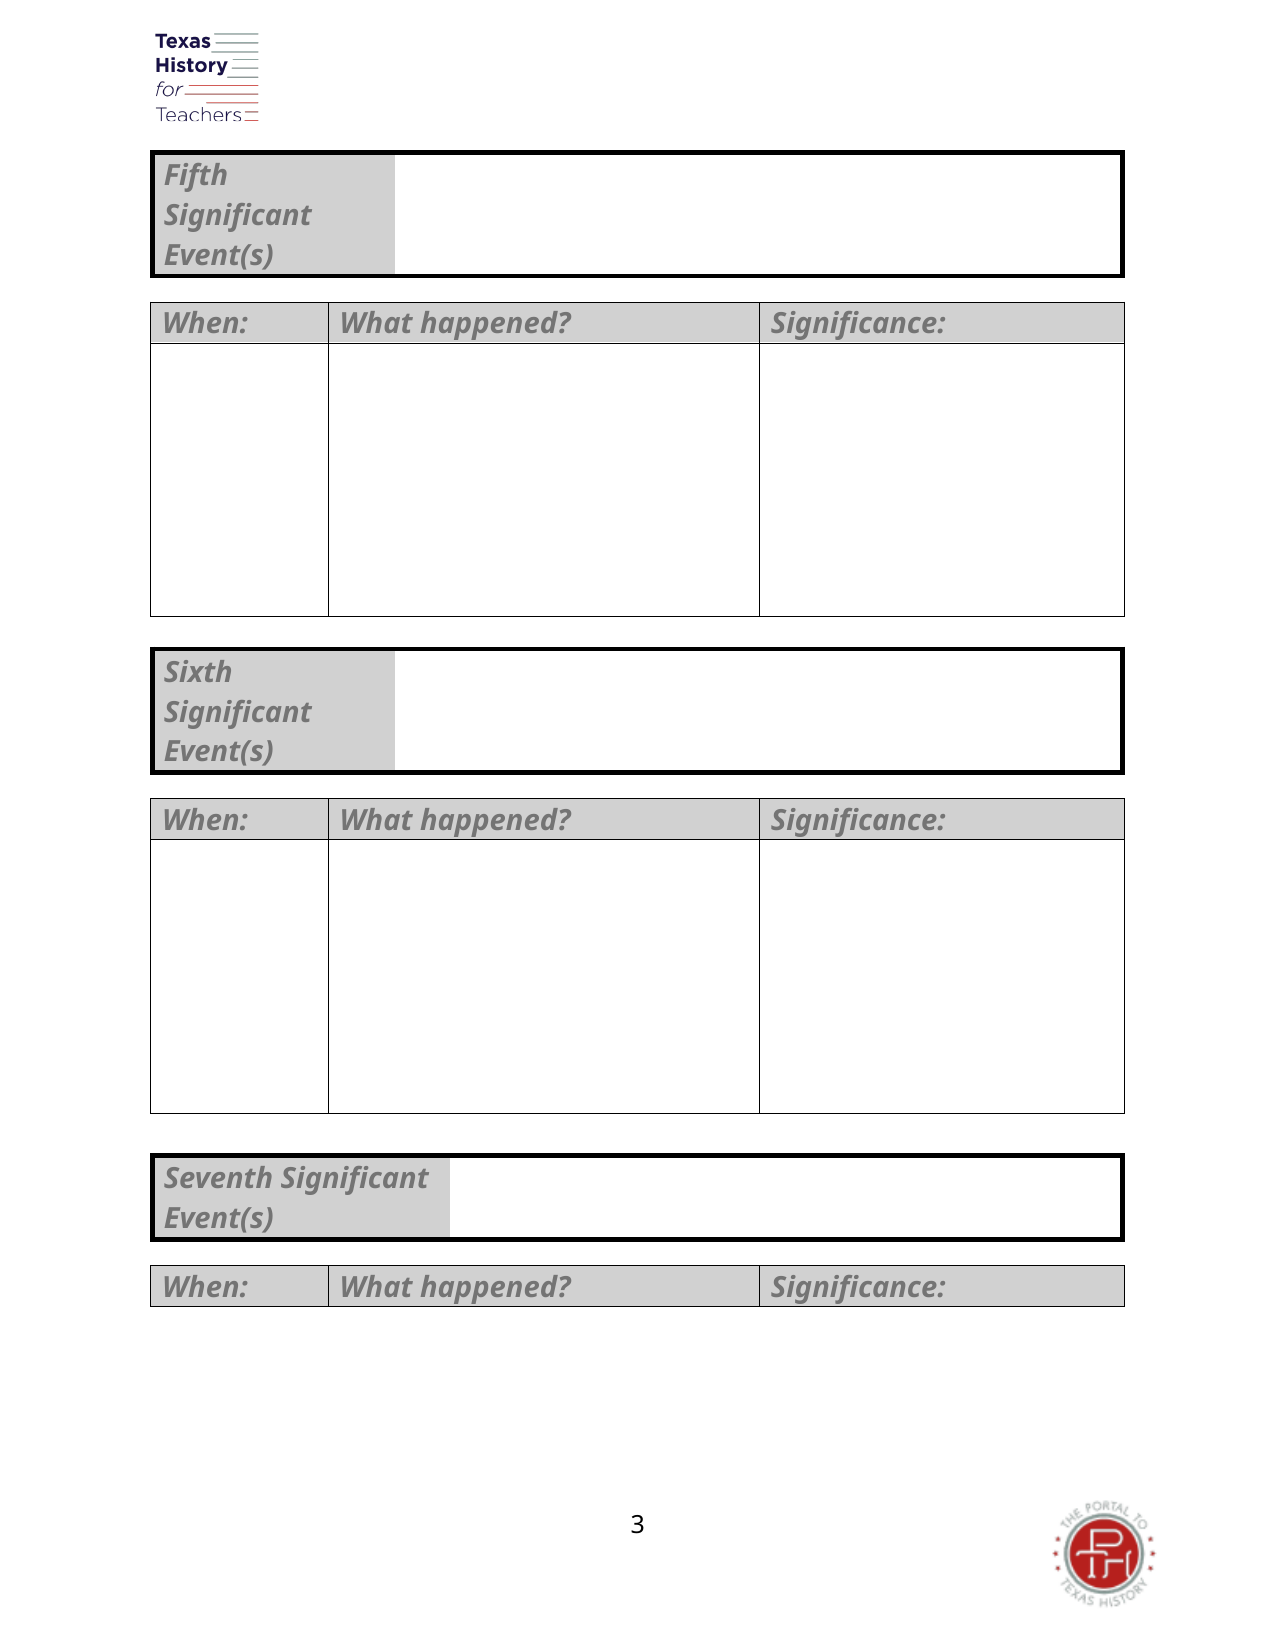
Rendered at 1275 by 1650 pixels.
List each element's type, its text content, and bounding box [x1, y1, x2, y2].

table_cell [329, 840, 759, 1113]
table_header Significance: [760, 799, 1124, 839]
table_header Sixth Significant Event(s) [155, 651, 395, 770]
table_header When: [151, 303, 328, 342]
table_header [395, 651, 1120, 770]
table_header When: [151, 799, 328, 839]
table_cell [760, 840, 1124, 1113]
table_header Significance: [760, 303, 1124, 342]
table_header What happened? [329, 799, 759, 839]
table_cell [151, 344, 328, 616]
table_header What happened? [329, 303, 759, 342]
table_header Seventh Significant Event(s) [155, 1158, 450, 1237]
table_header [450, 1158, 1120, 1237]
table_header When: [151, 1266, 328, 1306]
table_header Fifth Significant Event(s) [155, 155, 395, 274]
table_header Significance: [760, 1266, 1124, 1306]
table_cell [760, 344, 1124, 616]
table_cell [151, 840, 328, 1113]
table_header [395, 155, 1120, 274]
picture [1042, 1496, 1165, 1613]
table_cell [329, 344, 759, 616]
table_header What happened? [329, 1266, 759, 1306]
